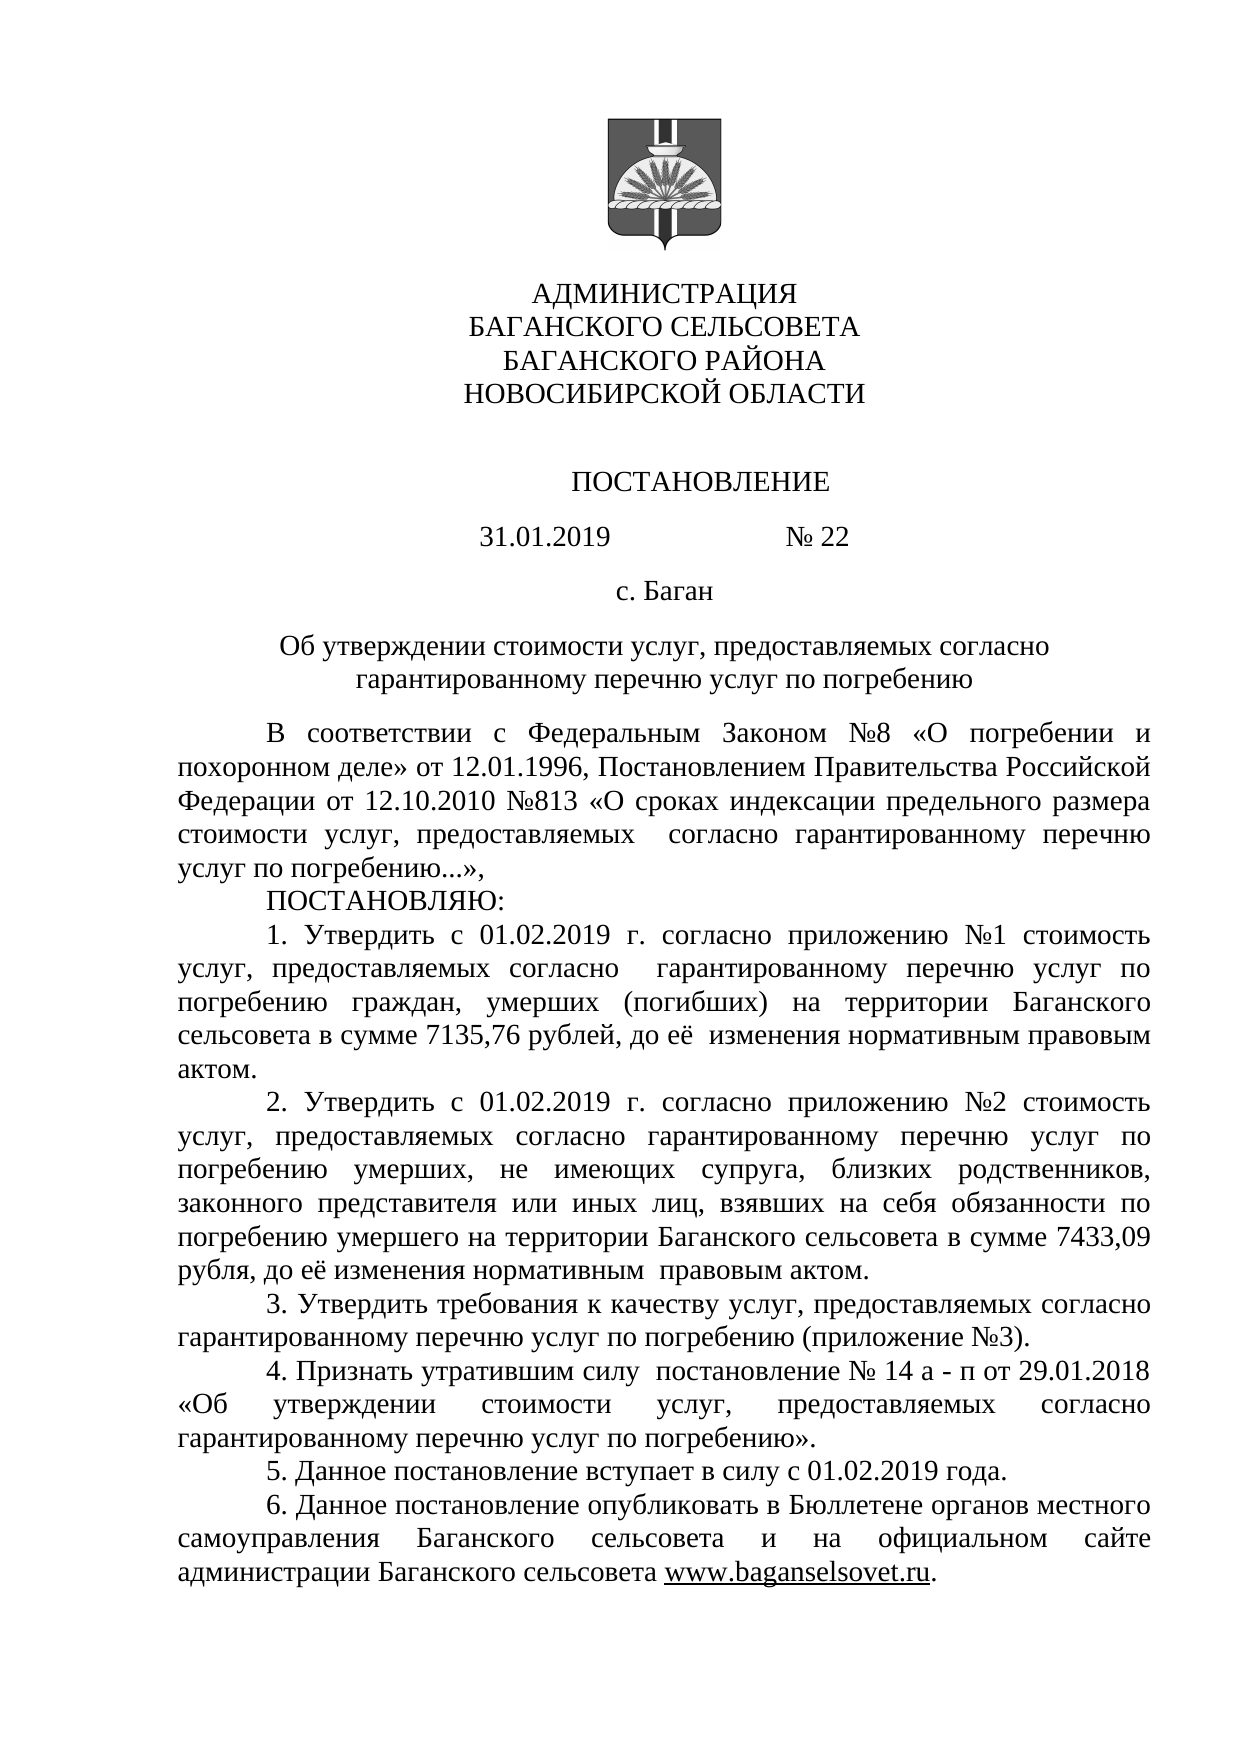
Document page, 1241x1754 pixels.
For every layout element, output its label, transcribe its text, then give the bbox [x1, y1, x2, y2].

text 4. Признать утратившим силу постановление № 14 а - п от 29.01.2018 «Об утверждении стоимости услуг, предоставляемых согласно гарантированному перечню услуг по погребению». [177, 1353, 1152, 1453]
text с. Баган [177, 573, 1152, 607]
text Об утверждении стоимости услуг, предоставляемых согласно гарантированному перечню услуг по погребению [177, 628, 1152, 695]
text ПОСТАНОВЛЕНИЕ [177, 464, 1152, 498]
text 2. Утвердить с 01.02.2019 г. согласно приложению №2 стоимость услуг, предоставляемых согласно гарантированному перечню услуг по погребению умерших, не имеющих супруга, близких родственников, законного представителя или иных лиц, взявших на себя обязанности по погребению умершего на территории Баганского сельсовета в сумме 7433,09 рубля, до её изменения нормативным правовым актом. [177, 1084, 1152, 1286]
text НОВОСИБИРСКОЙ ОБЛАСТИ [177, 377, 1152, 410]
text 3. Утвердить требования к качеству услуг, предоставляемых согласно гарантированному перечню услуг по погребению (приложение №3). [177, 1286, 1152, 1353]
text 6. Данное постановление опубликовать в Бюллетене органов местного самоуправления Баганского сельсовета и на официальном сайте администрации Баганского сельсовета www.baganselsovet.ru. [177, 1487, 1152, 1588]
text ПОСТАНОВЛЯЮ: [177, 883, 1152, 917]
text АДМИНИСТРАЦИЯ [177, 276, 1152, 309]
text 31.01.2019 № 22 [177, 519, 1152, 552]
text 5. Данное постановление вступает в силу с 01.02.2019 года. [177, 1453, 1152, 1487]
text В соответствии с Федеральным Законом №8 «О погребении и похоронном деле» от 12.01.1996, Постановлением Правительства Российской Федерации от 12.10.2010 №813 «О сроках индексации предельного размера стоимости услуг, предоставляемых согласно гарантированному перечню услуг по погребению...», [177, 716, 1152, 883]
text БАГАНСКОГО СЕЛЬСОВЕТА [177, 309, 1152, 343]
picture [607, 118, 722, 251]
text 1. Утвердить с 01.02.2019 г. согласно приложению №1 стоимость услуг, предоставляемых согласно гарантированному перечню услуг по погребению граждан, умерших (погибших) на территории Баганского сельсовета в сумме 7135,76 рублей, до её изменения нормативным правовым актом. [177, 917, 1152, 1084]
text БАГАНСКОГО РАЙОНА [177, 343, 1152, 377]
